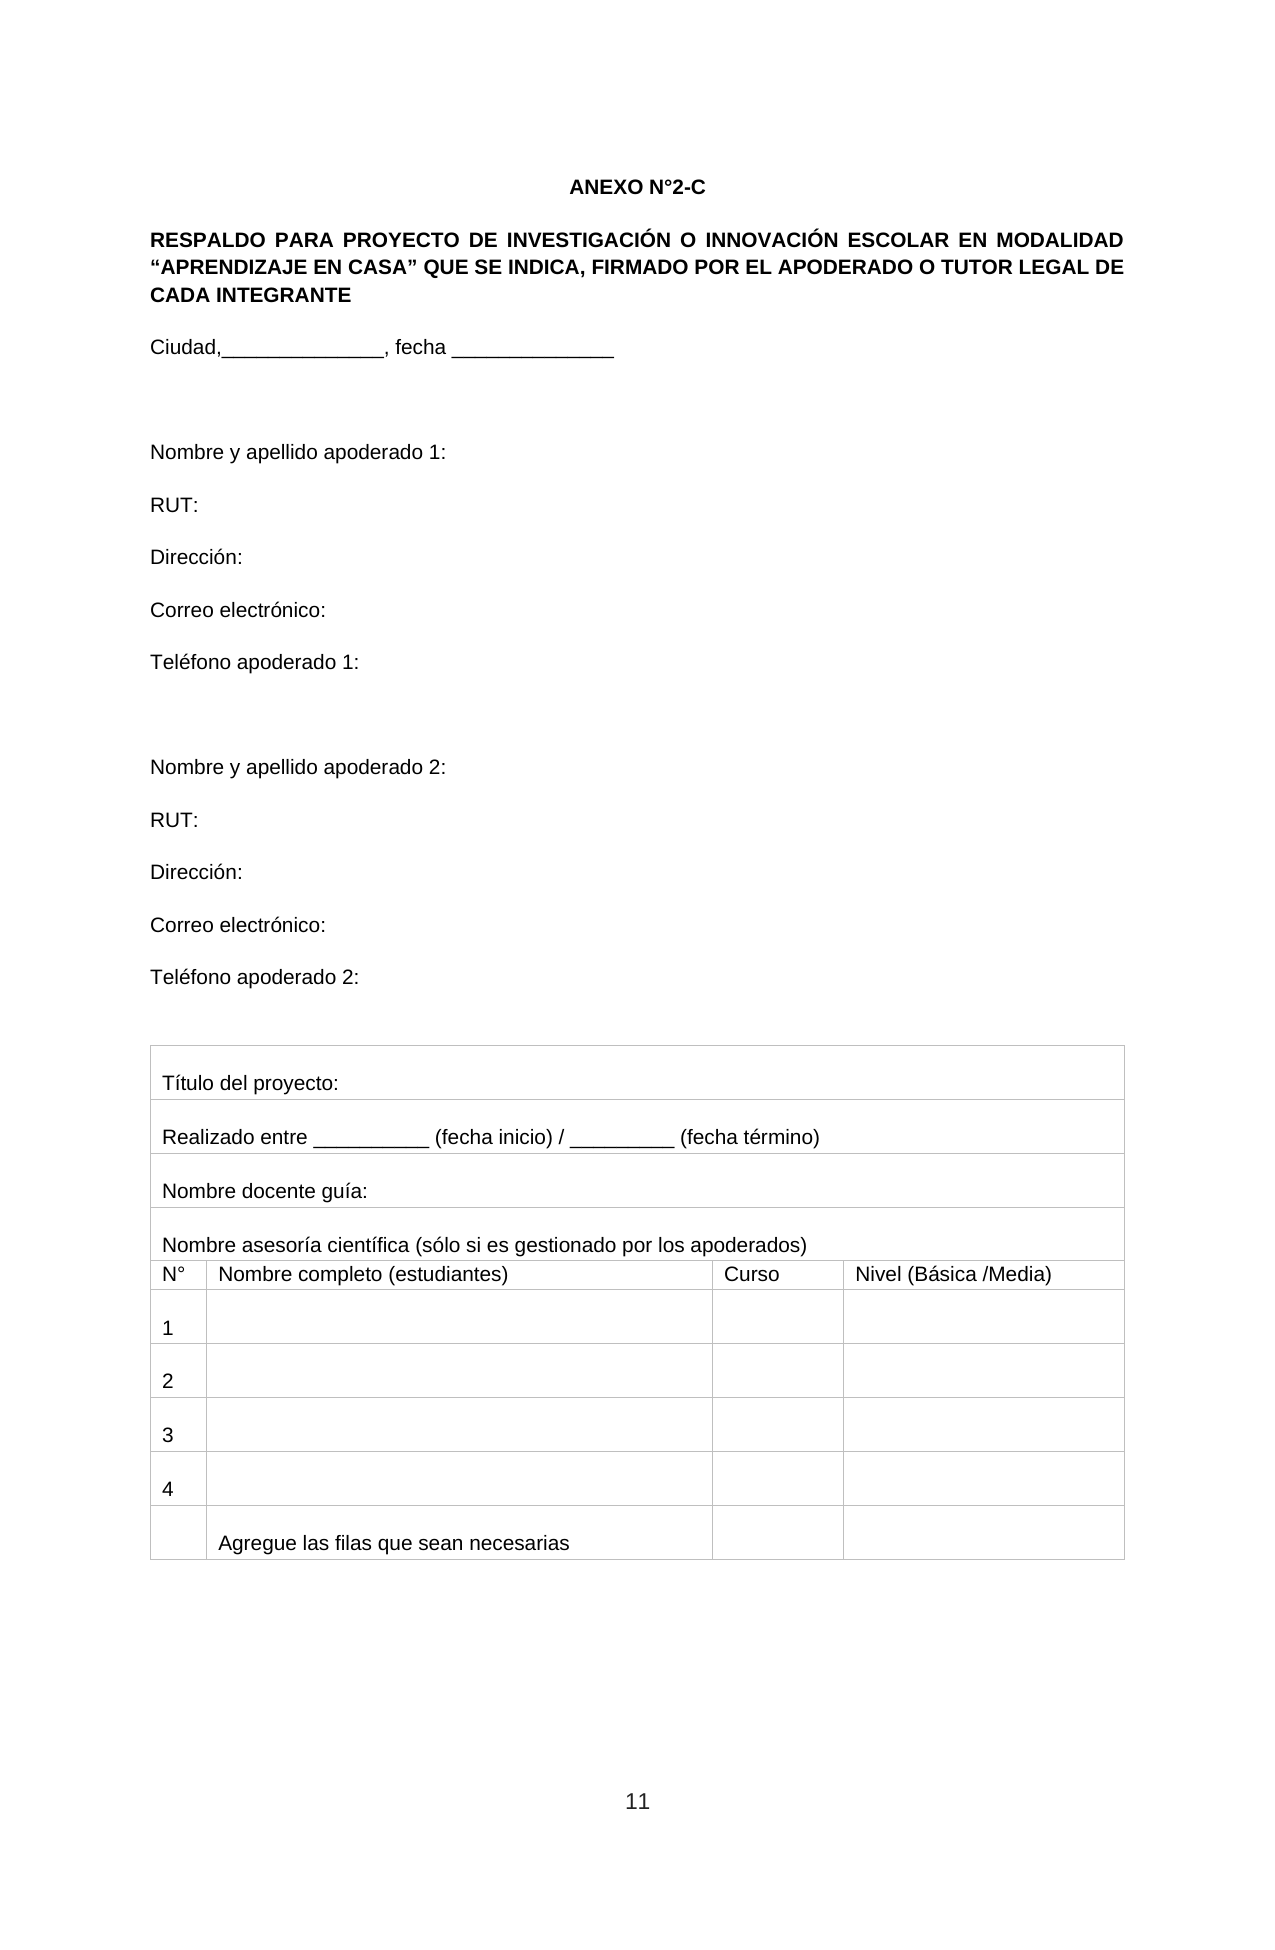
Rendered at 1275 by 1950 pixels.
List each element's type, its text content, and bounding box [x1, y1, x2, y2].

text Teléfono apoderado 2: [150, 965, 1125, 989]
text Nombre y apellido apoderado 1: [150, 440, 1125, 464]
text Correo electrónico: [150, 597, 1125, 621]
table_cell Nombre asesoría científica (sólo si es gestionado por los apoderados) [151, 1208, 1124, 1260]
table_cell Curso [713, 1261, 843, 1289]
table_header Título del proyecto: [151, 1046, 1124, 1099]
table_cell [844, 1290, 1124, 1343]
text ANEXO N°2-C [150, 175, 1125, 199]
table_cell [207, 1344, 712, 1397]
table_cell [713, 1452, 843, 1505]
table_cell [844, 1452, 1124, 1505]
table_cell [844, 1506, 1124, 1558]
table_cell [207, 1398, 712, 1451]
table_cell [713, 1398, 843, 1451]
text Nombre y apellido apoderado 2: [150, 755, 1125, 779]
table_cell [844, 1398, 1124, 1451]
table_cell N° [151, 1261, 206, 1289]
text Ciudad,______________, fecha ______________ [150, 335, 1125, 359]
text RUT: [150, 492, 1125, 516]
table_cell [207, 1290, 712, 1343]
text Correo electrónico: [150, 912, 1125, 936]
table_cell [844, 1344, 1124, 1397]
table_cell [151, 1506, 206, 1558]
table_cell [207, 1452, 712, 1505]
table_cell Nombre completo (estudiantes) [207, 1261, 712, 1289]
table_cell 3 [151, 1398, 206, 1451]
text RESPALDO PARA PROYECTO DE INVESTIGACIÓN O INNOVACIÓN ESCOLAR EN MODALIDAD “APRENDIZAJE EN CASA” QUE SE INDICA, FIRMADO POR EL APODERADO O TUTOR LEGAL DE CADA INTEGRANTE [150, 227, 1125, 306]
text Teléfono apoderado 1: [150, 650, 1125, 674]
table_cell Agregue las filas que sean necesarias [207, 1506, 712, 1558]
table_cell Nivel (Básica /Media) [844, 1261, 1124, 1289]
table_cell 4 [151, 1452, 206, 1505]
text Dirección: [150, 545, 1125, 569]
text RUT: [150, 807, 1125, 831]
text Dirección: [150, 860, 1125, 884]
table_cell 1 [151, 1290, 206, 1343]
table_cell [713, 1290, 843, 1343]
table_cell [713, 1344, 843, 1397]
table_cell 2 [151, 1344, 206, 1397]
table_cell Nombre docente guía: [151, 1154, 1124, 1207]
table_cell Realizado entre __________ (fecha inicio) / _________ (fecha término) [151, 1100, 1124, 1153]
table_cell [713, 1506, 843, 1558]
